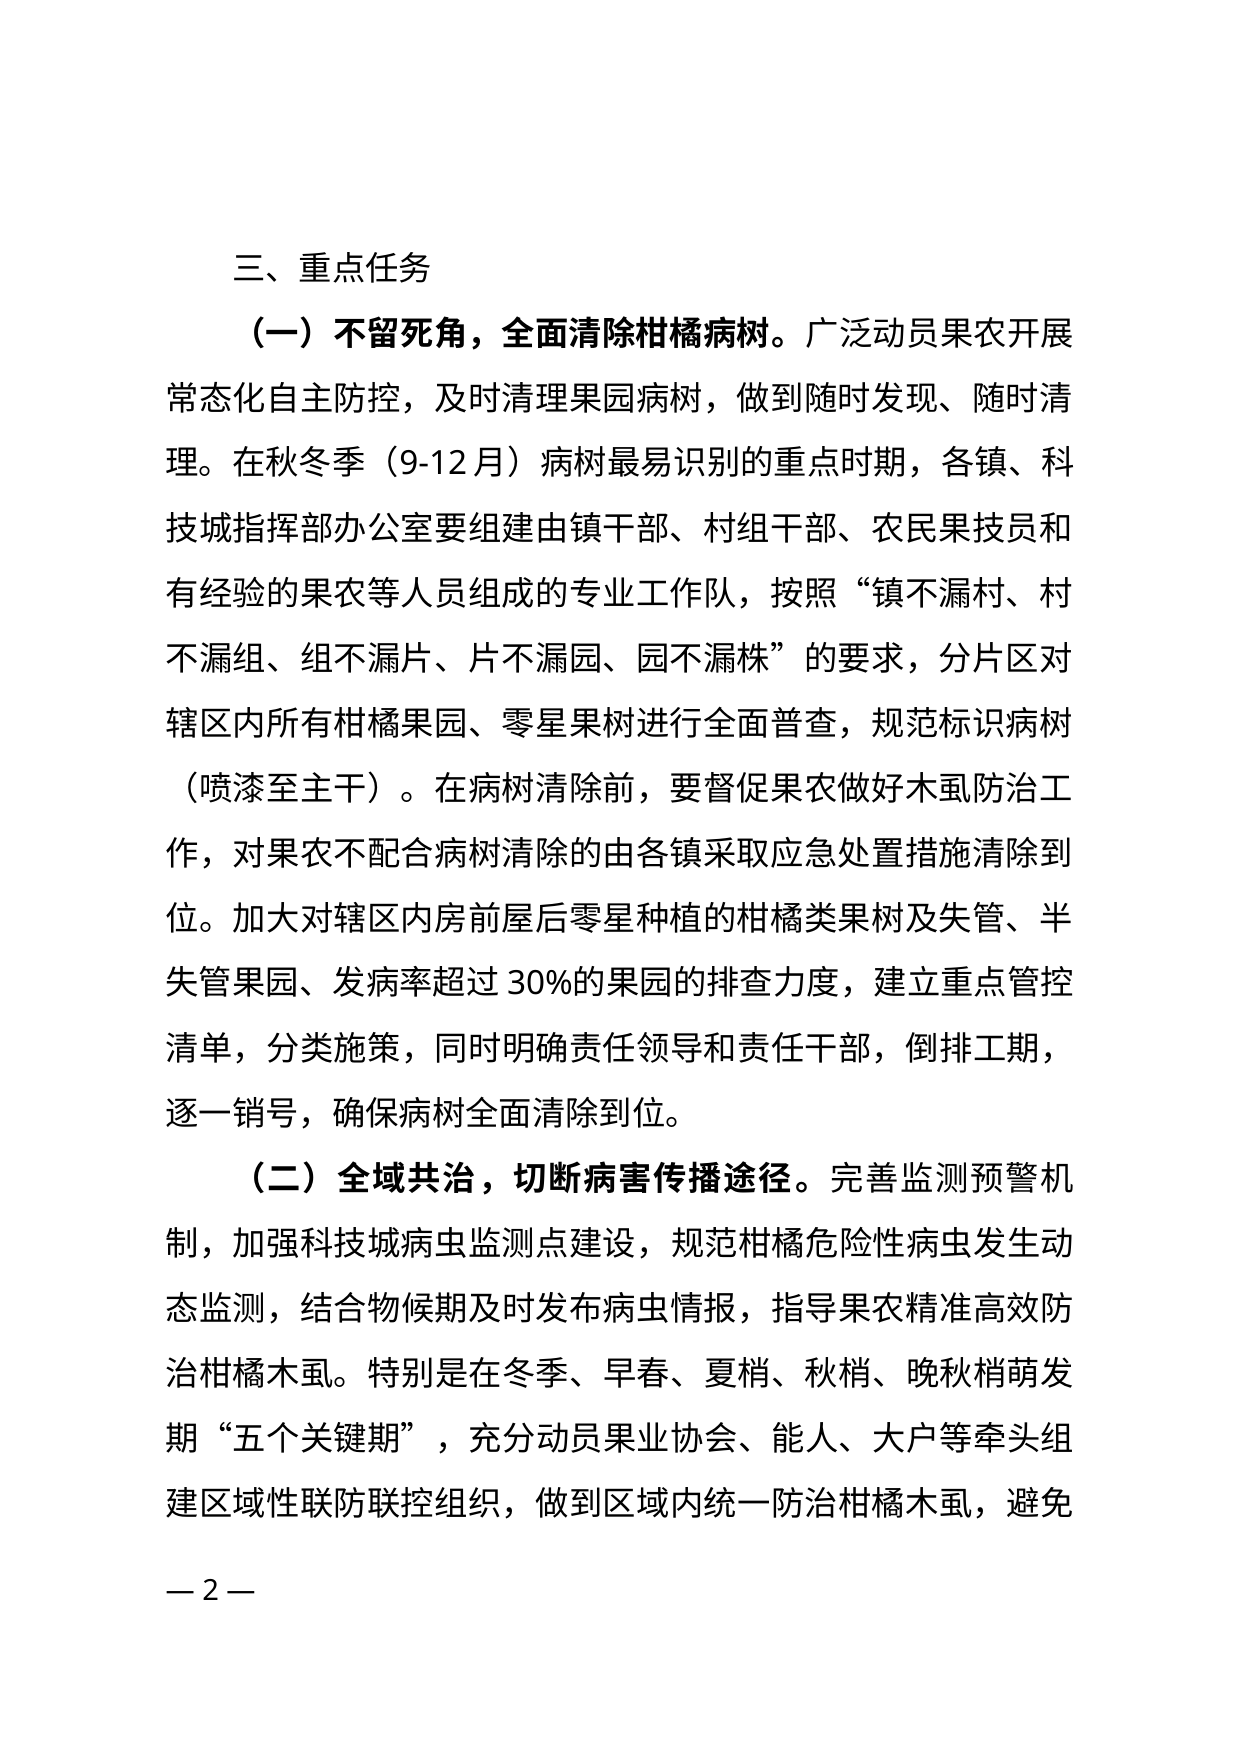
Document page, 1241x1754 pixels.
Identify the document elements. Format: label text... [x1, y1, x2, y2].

text （一）不留死角，全面清除柑橘病树。广泛动员果农开展常态化自主防控，及时清理果园病树，做到随时发现、随时清理。在秋冬季（9-12月）病树最易识别的重点时期，各镇、科技城指挥部办公室要组建由镇干部、村组干部、农民果技员和有经验的果农等人员组成的专业工作队，按照“镇不漏村、村不漏组、组不漏片、片不漏园、园不漏株”的要求，分片区对辖区内所有柑橘果园、零星果树进行全面普查，规范标识病树（喷漆至主干）。在病树清除前，要督促果农做好木虱防治工作，对果农不配合病树清除的由各镇采取应急处置措施清除到位。加大对辖区内房前屋后零星种植的柑橘类果树及失管、半失管果园、发病率超过30%的果园的排查力度，建立重点管控清单，分类施策，同时明确责任领导和责任干部，倒排工期，逐一销号，确保病树全面清除到位。 [165, 298, 1075, 1143]
text 三、重点任务 [165, 233, 1075, 298]
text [165, 1143, 1075, 1533]
